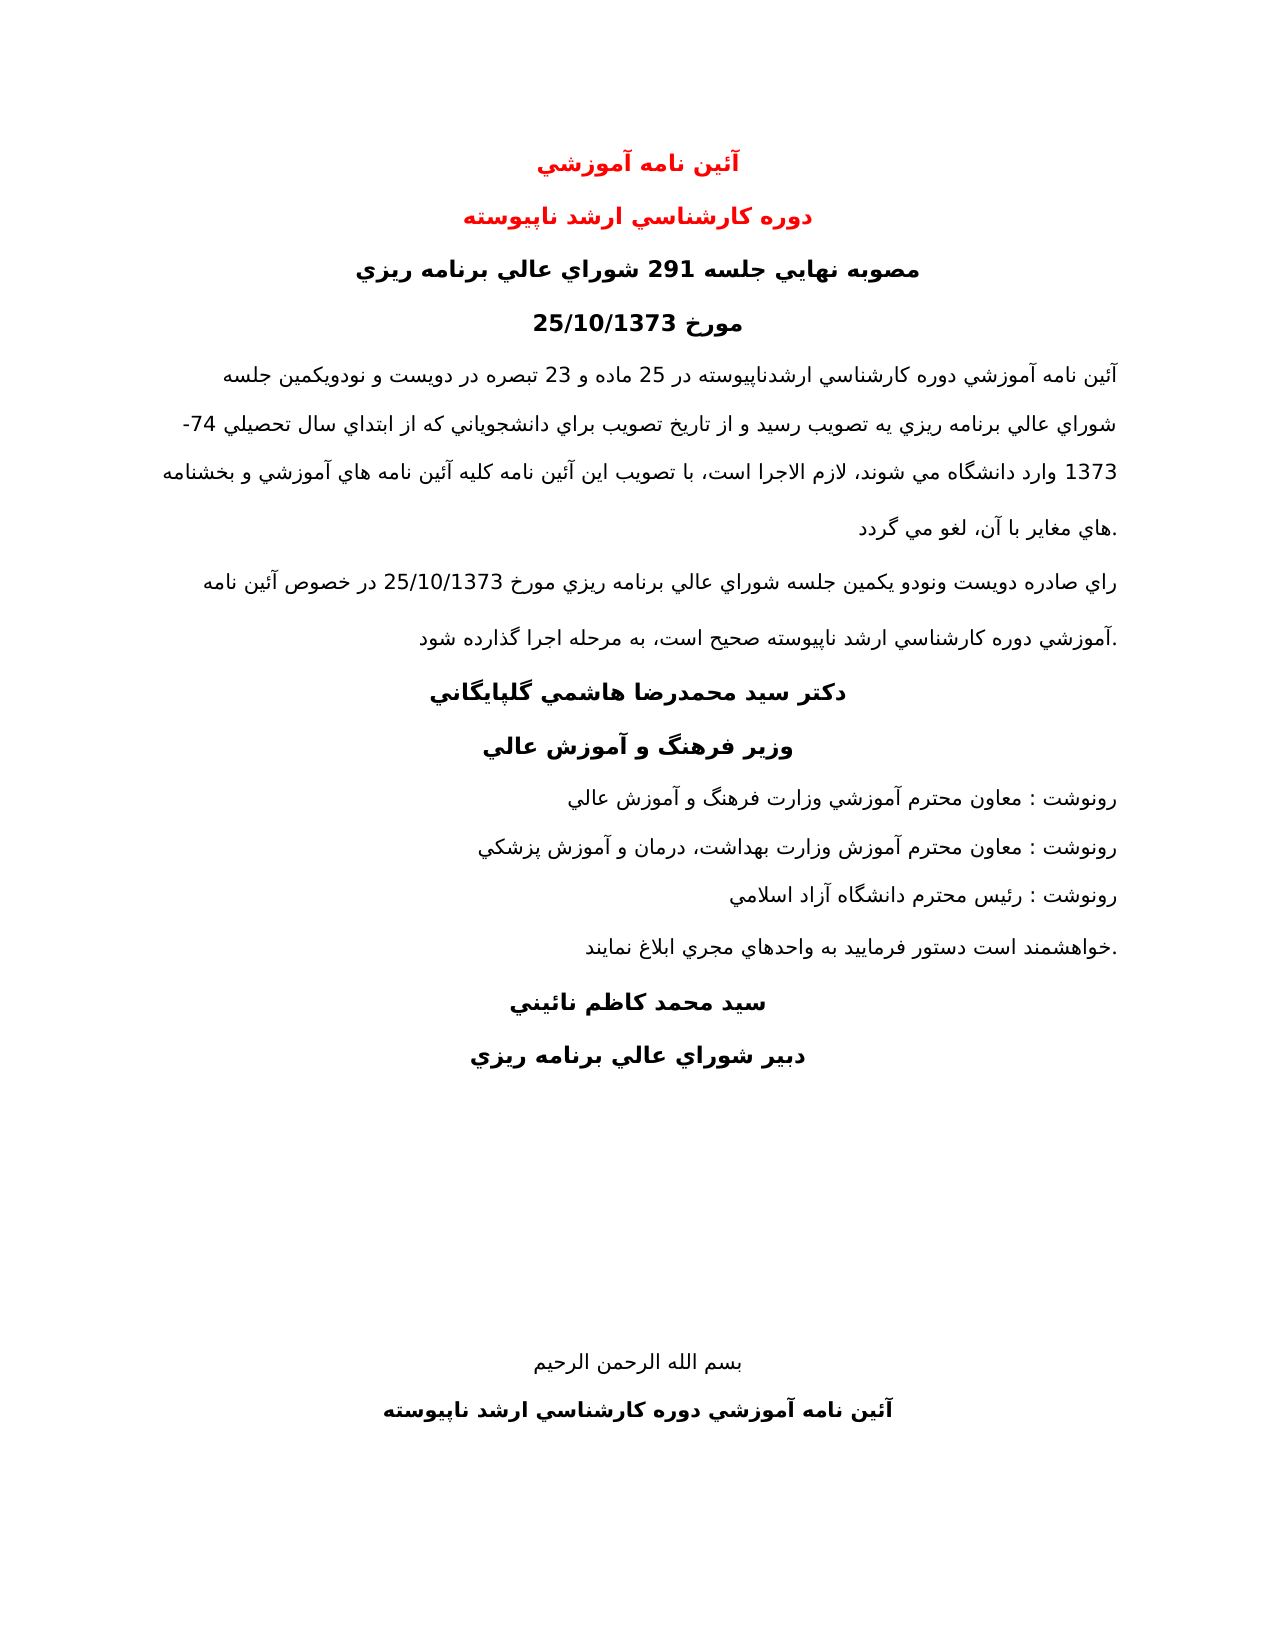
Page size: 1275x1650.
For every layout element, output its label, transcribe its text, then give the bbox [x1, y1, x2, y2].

text آئين نامه آموزشي [158, 150, 1117, 177]
text خواهشمند است دستور فرماييد به واحدهاي مجري ابلاغ نمايند. [158, 932, 1117, 960]
text راي صادره دويست ونودو يكمين جلسه شوراي عالي برنامه ريزي مورخ 25/10/1373 در خصوص آئين نامه آموزشي دوره كارشناسي ارشد ناپيوسته صحيح است، به مرحله اجرا گذارده شود. [158, 570, 1117, 651]
text بسم الله الرحمن الرحيم [158, 1350, 1117, 1374]
text دوره كارشناسي ارشد ناپيوسته [158, 203, 1117, 230]
text سيد محمد كاظم نائيني [158, 989, 1117, 1015]
text رونوشت : رئيس محترم دانشگاه آزاد اسلامي [158, 883, 1117, 908]
text وزير فرهنگ و آموزش عالي [158, 733, 1117, 759]
text آئين نامه آموزشي دوره كارشناسي ارشد ناپيوسته [158, 1398, 1117, 1423]
text مورخ 25/10/1373 [158, 310, 1117, 337]
text رونوشت : معاون محترم آموزش وزارت بهداشت، درمان و آموزش پزشكي [158, 835, 1117, 859]
text آئين نامه آموزشي دوره كارشناسي ارشدناپيوسته در 25 ماده و 23 تبصره در دويست و نودويكمين جلسه شوراي عالي برنامه ريزي يه تصويب رسيد و از تاريخ تصويب براي دانشجوياني كه از ابتداي سال تحصيلي 74-1373 وارد دانشگاه مي شوند، لازم الاجرا است، با تصويب اين آئين نامه كليه آئين نامه هاي آموزشي و بخشنامه هاي مغاير با آن، لغو مي گردد. [158, 363, 1117, 542]
text دكتر سيد محمدرضا هاشمي گلپايگاني [158, 679, 1117, 706]
text رونوشت : معاون محترم آموزشي وزارت فرهنگ و آموزش عالي [158, 786, 1117, 811]
text مصوبه نهايي جلسه 291 شوراي عالي برنامه ريزي [158, 257, 1117, 283]
text دبير شوراي عالي برنامه ريزي [158, 1042, 1117, 1069]
